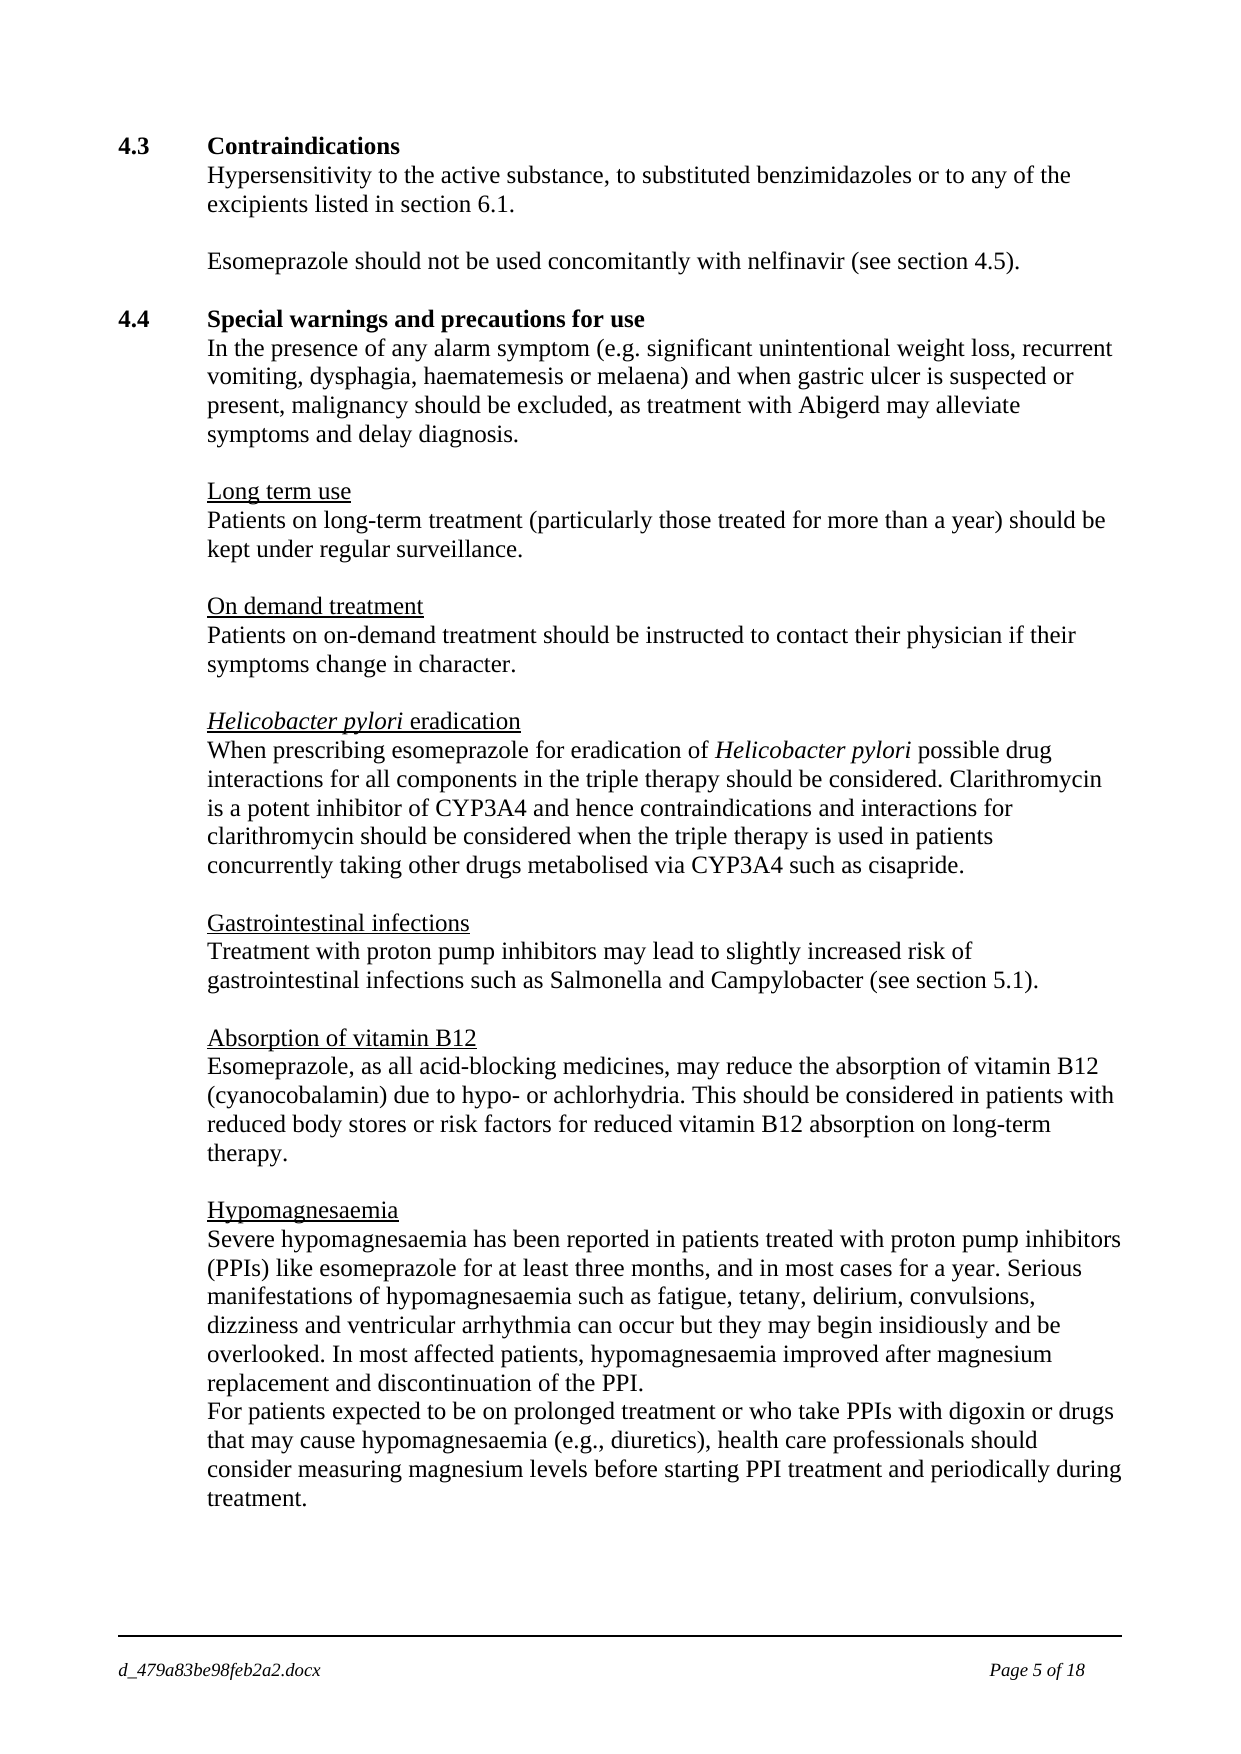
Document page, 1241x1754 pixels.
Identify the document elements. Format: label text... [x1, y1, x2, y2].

text Patients on long-term treatment (particularly those treated for more than a year) should be kept under regular surveillance. [207, 505, 1122, 563]
text Hypersensitivity to the active substance, to substituted benzimidazoles or to any of the excipients listed in section 6.1. [207, 160, 1122, 218]
text Helicobacter pylori eradication [207, 706, 1122, 735]
text On demand treatment [207, 591, 1122, 620]
text 4.3 Contraindications [118, 131, 1122, 160]
text Severe hypomagnesaemia has been reported in patients treated with proton pump inhibitors (PPIs) like esomeprazole for at least three months, and in most cases for a year. Serious manifestations of hypomagnesaemia such as fatigue, tetany, delirium, convulsions, dizziness and ventricular arrhythmia can occur but they may begin insidiously and be overlooked. In most affected patients, hypomagnesaemia improved after magnesium replacement and discontinuation of the PPI. [207, 1224, 1122, 1396]
text Patients on on-demand treatment should be instructed to contact their physician if their symptoms change in character. [207, 620, 1122, 678]
text For patients expected to be on prolonged treatment or who take PPIs with digoxin or drugs that may cause hypomagnesaemia (e.g., diuretics), health care professionals should consider measuring magnesium levels before starting PPI treatment and periodically during treatment. [207, 1396, 1122, 1511]
text Gastrointestinal infections [207, 908, 1122, 936]
text Treatment with proton pump inhibitors may lead to slightly increased risk of gastrointestinal infections such as Salmonella and Campylobacter (see section 5.1). [207, 936, 1122, 994]
text Esomeprazole should not be used concomitantly with nelfinavir (see section 4.5). [207, 246, 1122, 275]
text Long term use [207, 476, 1122, 505]
text 4.4 Special warnings and precautions for use [118, 304, 1122, 333]
text Hypomagnesaemia [207, 1195, 1122, 1224]
text Absorption of vitamin B12 [207, 1023, 1122, 1051]
text Esomeprazole, as all acid-blocking medicines, may reduce the absorption of vitamin B12 (cyanocobalamin) due to hypo- or achlorhydria. This should be considered in patients with reduced body stores or risk factors for reduced vitamin B12 absorption on long-term therapy. [207, 1051, 1122, 1166]
text In the presence of any alarm symptom (e.g. significant unintentional weight loss, recurrent vomiting, dysphagia, haematemesis or melaena) and when gastric ulcer is suspected or present, malignancy should be excluded, as treatment with Abigerd may alleviate symptoms and delay diagnosis. [207, 333, 1122, 448]
text When prescribing esomeprazole for eradication of Helicobacter pylori possible drug interactions for all components in the triple therapy should be considered. Clarithromycin is a potent inhibitor of CYP3A4 and hence contraindications and interactions for clarithromycin should be considered when the triple therapy is used in patients concurrently taking other drugs metabolised via CYP3A4 such as cisapride. [207, 735, 1122, 879]
